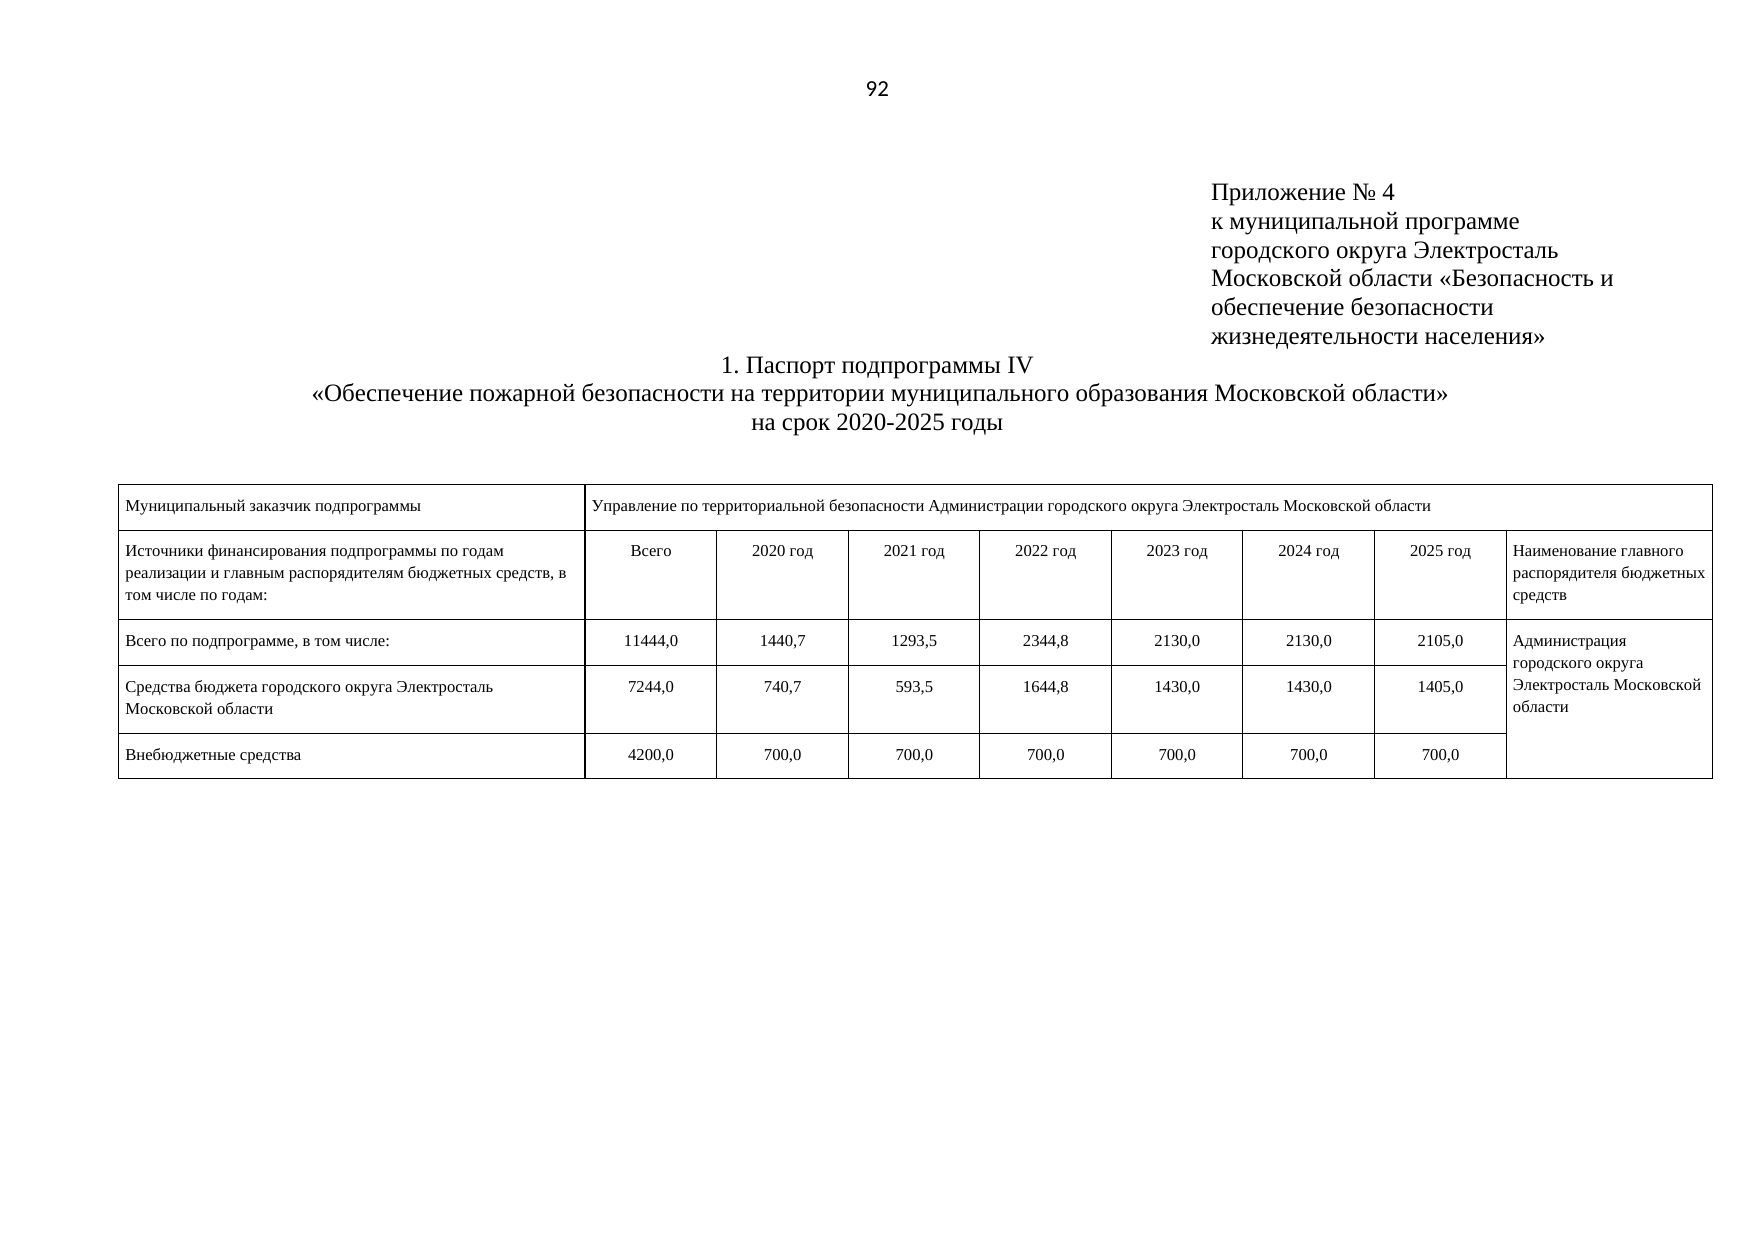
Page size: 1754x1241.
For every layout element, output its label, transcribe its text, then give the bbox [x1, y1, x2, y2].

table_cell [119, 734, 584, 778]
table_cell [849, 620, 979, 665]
text на срок 2020-2025 годы [118, 407, 1636, 436]
text городского округа Электросталь [1211, 235, 1636, 263]
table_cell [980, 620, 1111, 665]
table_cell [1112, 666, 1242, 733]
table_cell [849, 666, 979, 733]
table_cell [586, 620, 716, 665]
text жизнедеятельности населения» [1211, 321, 1636, 350]
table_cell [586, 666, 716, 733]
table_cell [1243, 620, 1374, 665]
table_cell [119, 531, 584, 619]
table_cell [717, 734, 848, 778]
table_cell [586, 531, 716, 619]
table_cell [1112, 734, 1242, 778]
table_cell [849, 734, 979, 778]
text Московской области «Безопасность и [1211, 263, 1636, 292]
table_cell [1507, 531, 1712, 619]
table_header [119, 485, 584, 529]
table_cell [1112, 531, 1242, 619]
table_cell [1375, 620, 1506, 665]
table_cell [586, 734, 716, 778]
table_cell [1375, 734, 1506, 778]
text к муниципальной программе [1211, 206, 1636, 235]
text «Обеспечение пожарной безопасности на территории муниципального образования Московской области» [118, 378, 1636, 407]
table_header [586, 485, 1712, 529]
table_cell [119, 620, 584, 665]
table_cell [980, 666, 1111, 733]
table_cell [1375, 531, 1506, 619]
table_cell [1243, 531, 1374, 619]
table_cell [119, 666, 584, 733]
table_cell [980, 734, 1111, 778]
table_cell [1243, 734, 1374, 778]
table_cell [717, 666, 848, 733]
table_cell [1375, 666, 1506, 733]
text обеспечение безопасности [1211, 292, 1636, 321]
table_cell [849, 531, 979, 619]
text Приложение № 4 [1211, 177, 1636, 206]
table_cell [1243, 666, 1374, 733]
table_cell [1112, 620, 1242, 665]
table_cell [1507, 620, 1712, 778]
text 1. Паспорт подпрограммы IV [118, 350, 1636, 378]
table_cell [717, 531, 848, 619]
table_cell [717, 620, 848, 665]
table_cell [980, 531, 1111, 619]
